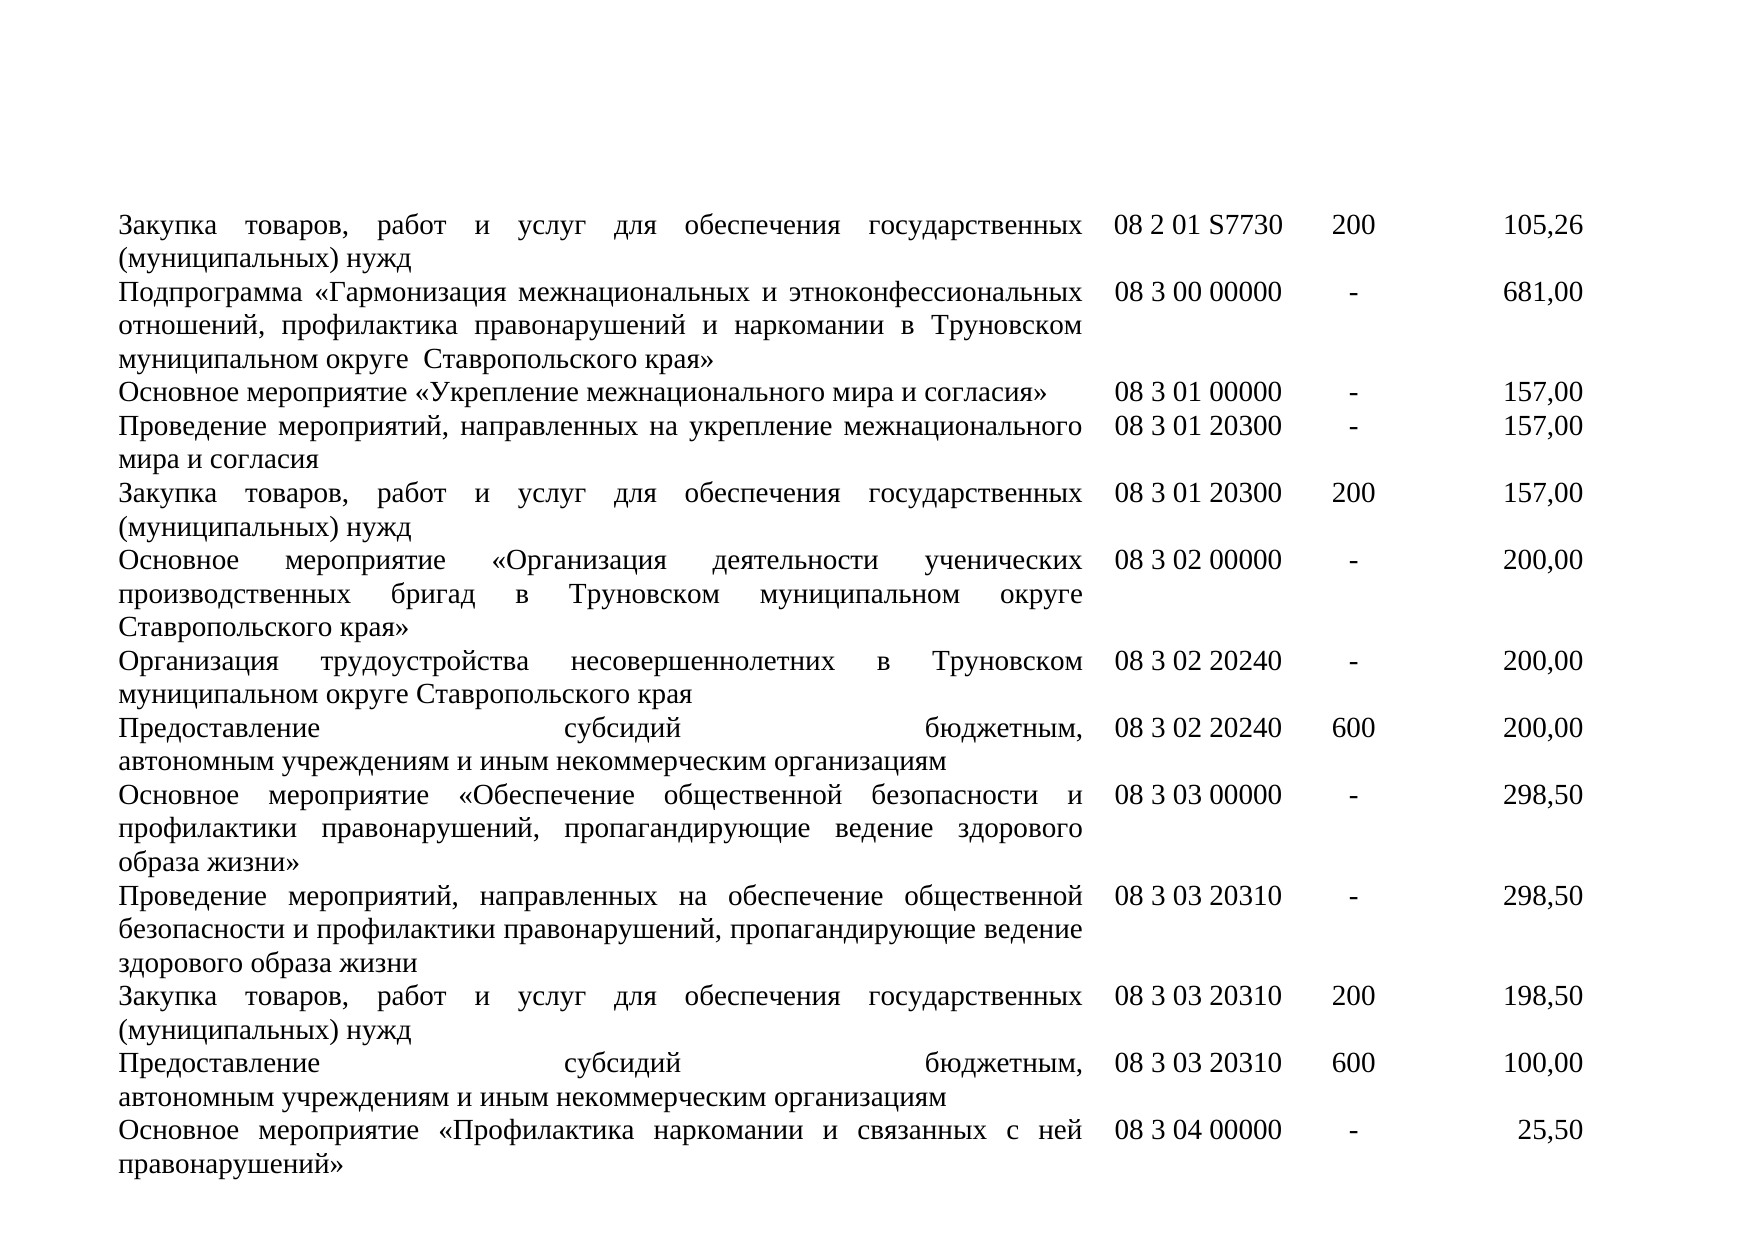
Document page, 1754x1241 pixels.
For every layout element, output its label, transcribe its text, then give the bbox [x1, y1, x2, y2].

table_cell 08 3 03 20310 [1095, 1045, 1302, 1112]
table_cell - [1302, 643, 1405, 710]
table_cell - [1302, 1113, 1405, 1179]
table_cell Организация трудоустройства несовершеннолетних в Труновском муниципальном округе Ставропольского края [107, 643, 1095, 710]
table_cell 08 3 01 20300 [1095, 408, 1302, 475]
table_cell 08 3 01 00000 [1095, 375, 1302, 408]
table_cell 08 3 03 20310 [1095, 878, 1302, 978]
table_cell 100,00 [1405, 1045, 1594, 1112]
table_cell 681,00 [1405, 274, 1594, 374]
table_cell 25,50 [1405, 1113, 1594, 1179]
table_cell 08 3 02 00000 [1095, 542, 1302, 643]
table_cell Основное мероприятие «Укрепление межнационального мира и согласия» [107, 375, 1095, 408]
table_cell 600 [1302, 1045, 1405, 1112]
table_cell Закупка товаров, работ и услуг для обеспечения государственных (муниципальных) нужд [107, 475, 1095, 542]
table_cell 157,00 [1405, 475, 1594, 542]
table_cell Закупка товаров, работ и услуг для обеспечения государственных (муниципальных) нужд [107, 207, 1095, 274]
table_cell 200 [1302, 207, 1405, 274]
table_cell 200 [1302, 475, 1405, 542]
table_cell 08 3 01 20300 [1095, 475, 1302, 542]
table_cell 298,50 [1405, 878, 1594, 978]
table_cell Основное мероприятие «Организация деятельности ученических производственных бригад в Труновском муниципальном округе Ставропольского края» [107, 542, 1095, 643]
table_cell - [1302, 408, 1405, 475]
table_cell - [1302, 542, 1405, 643]
table_cell 08 3 02 20240 [1095, 643, 1302, 710]
table_cell Закупка товаров, работ и услуг для обеспечения государственных (муниципальных) нужд [107, 978, 1095, 1045]
table_cell 157,00 [1405, 408, 1594, 475]
table_cell - [1302, 375, 1405, 408]
table_cell 08 3 04 00000 [1095, 1113, 1302, 1179]
table_cell 200,00 [1405, 542, 1594, 643]
table_cell Подпрограмма «Гармонизация межнациональных и этноконфессиональных отношений, профилактика правонарушений и наркомании в Труновском муниципальном округе Ставропольского края» [107, 274, 1095, 374]
table_cell - [1302, 777, 1405, 878]
table_cell Проведение мероприятий, направленных на укрепление межнационального мира и согласия [107, 408, 1095, 475]
table_cell Предоставление субсидий бюджетным, автономным учреждениям и иным некоммерческим организациям [107, 710, 1095, 777]
table_cell - [1302, 274, 1405, 374]
table_cell 298,50 [1405, 777, 1594, 878]
table_cell Предоставление субсидий бюджетным, автономным учреждениям и иным некоммерческим организациям [107, 1045, 1095, 1112]
table_cell 200,00 [1405, 710, 1594, 777]
table_cell 600 [1302, 710, 1405, 777]
table_cell 200 [1302, 978, 1405, 1045]
table_cell 105,26 [1405, 207, 1594, 274]
table_cell 200,00 [1405, 643, 1594, 710]
table_cell Проведение мероприятий, направленных на обеспечение общественной безопасности и профилактики правонарушений, пропагандирующие ведение здорового образа жизни [107, 878, 1095, 978]
table_cell Основное мероприятие «Обеспечение общественной безопасности и профилактики правонарушений, пропагандирующие ведение здорового образа жизни» [107, 777, 1095, 878]
table_cell 08 3 02 20240 [1095, 710, 1302, 777]
table_cell 08 3 03 00000 [1095, 777, 1302, 878]
table_cell 08 3 00 00000 [1095, 274, 1302, 374]
table_cell 08 2 01 S7730 [1095, 207, 1302, 274]
table_cell 198,50 [1405, 978, 1594, 1045]
table_cell 08 3 03 20310 [1095, 978, 1302, 1045]
table_cell - [1302, 878, 1405, 978]
table_cell Основное мероприятие «Профилактика наркомании и связанных с ней правонарушений» [107, 1113, 1095, 1179]
table_cell 157,00 [1405, 375, 1594, 408]
